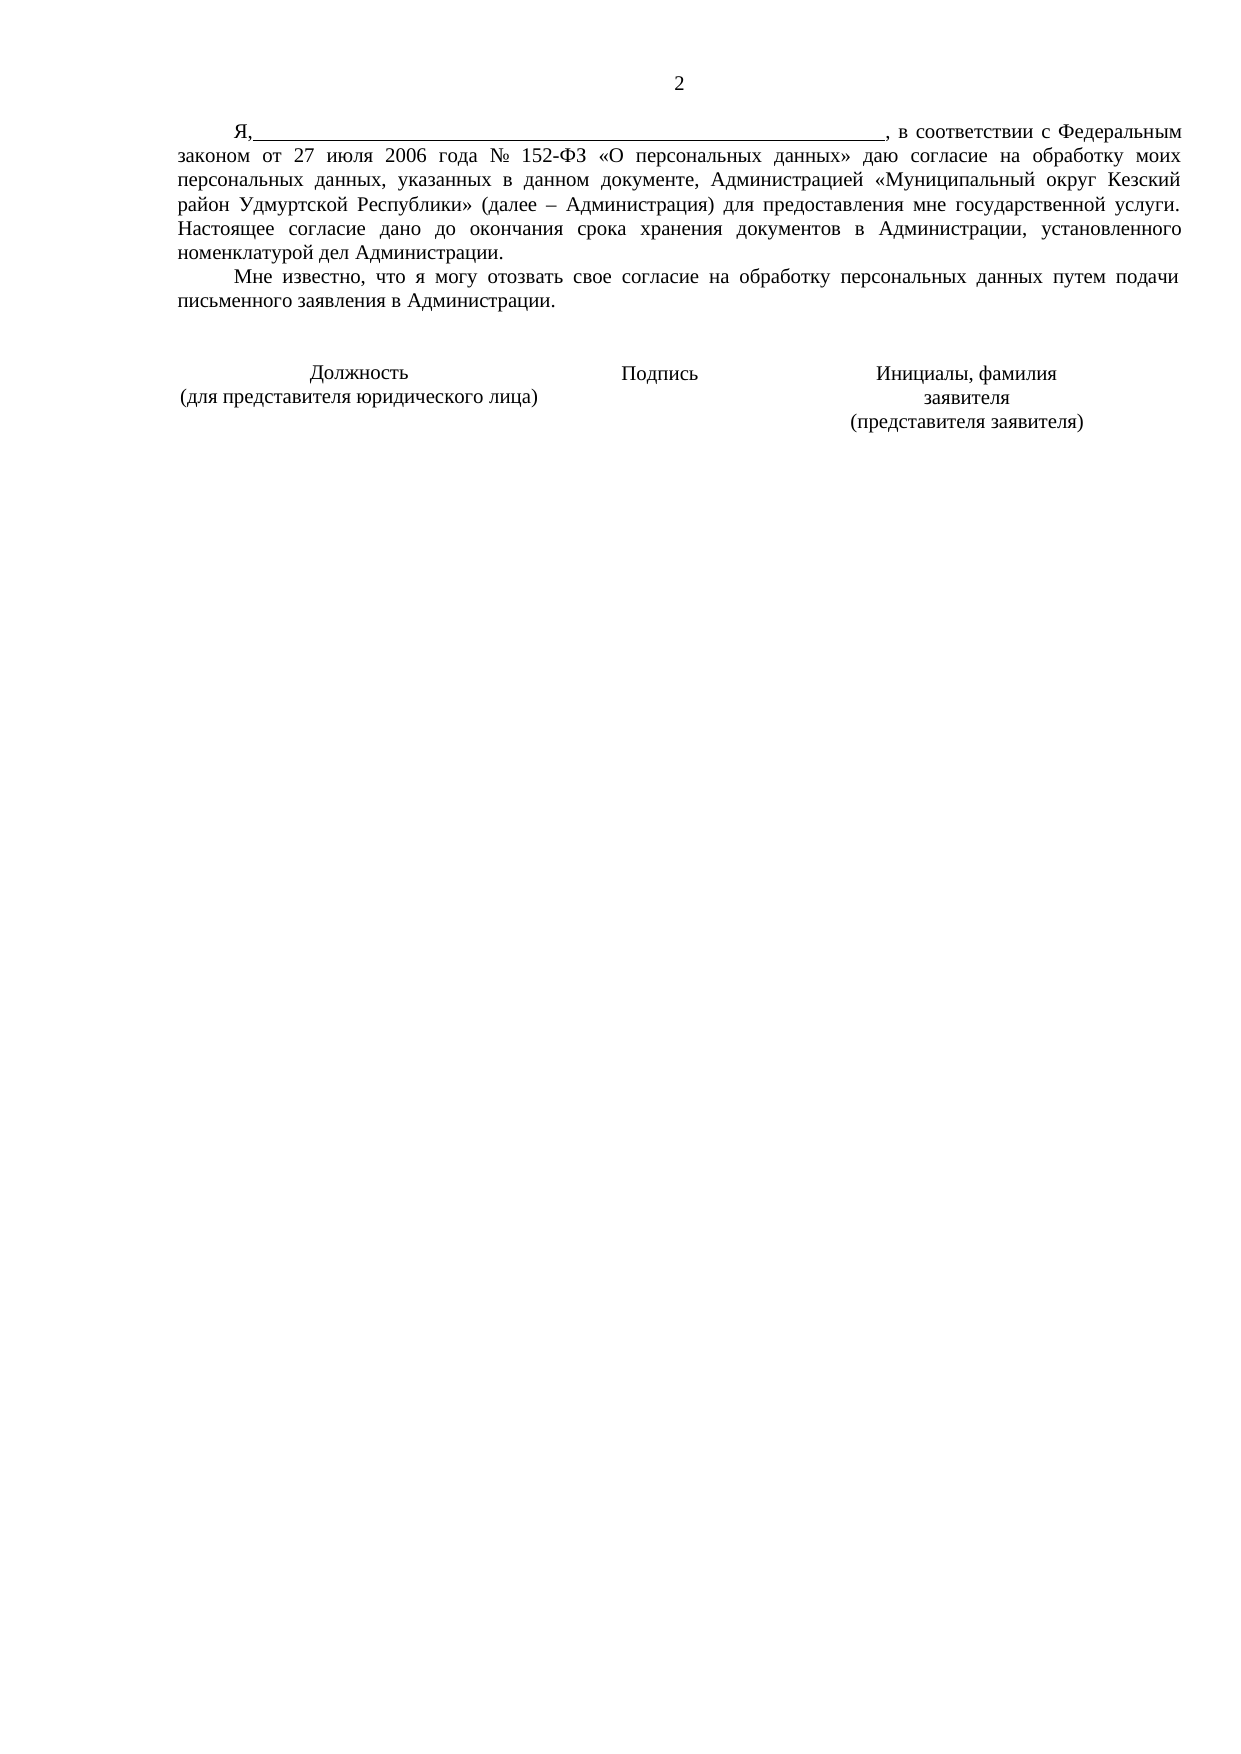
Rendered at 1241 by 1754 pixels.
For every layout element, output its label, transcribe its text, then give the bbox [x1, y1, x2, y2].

text (представителя заявителя) [850, 409, 1198, 433]
text Мне известно, что я могу отозвать свое согласие на обработку персональных данных путем подачи письменного заявления в Администрации. [177, 264, 1181, 312]
text Должность [179, 360, 539, 384]
text 2 [160, 71, 1198, 95]
text (для представителя юридического лица) [179, 384, 539, 408]
text Я, , в соответствии с Федеральным законом от 27 июля 2006 года № 152-ФЗ «О персональных данных» даю согласие на обработку моих персональных данных, указанных в данном документе, Администрацией «Муниципальный округ Кезский район Удмуртской Республики» (далее – Администрация) для предоставления мне государственной услуги. Настоящее согласие дано до окончания срока хранения документов в Администрации, установленного номенклатурой дел Администрации. [177, 119, 1182, 264]
text Подпись Инициалы, фамилия заявителя [621, 361, 1058, 409]
